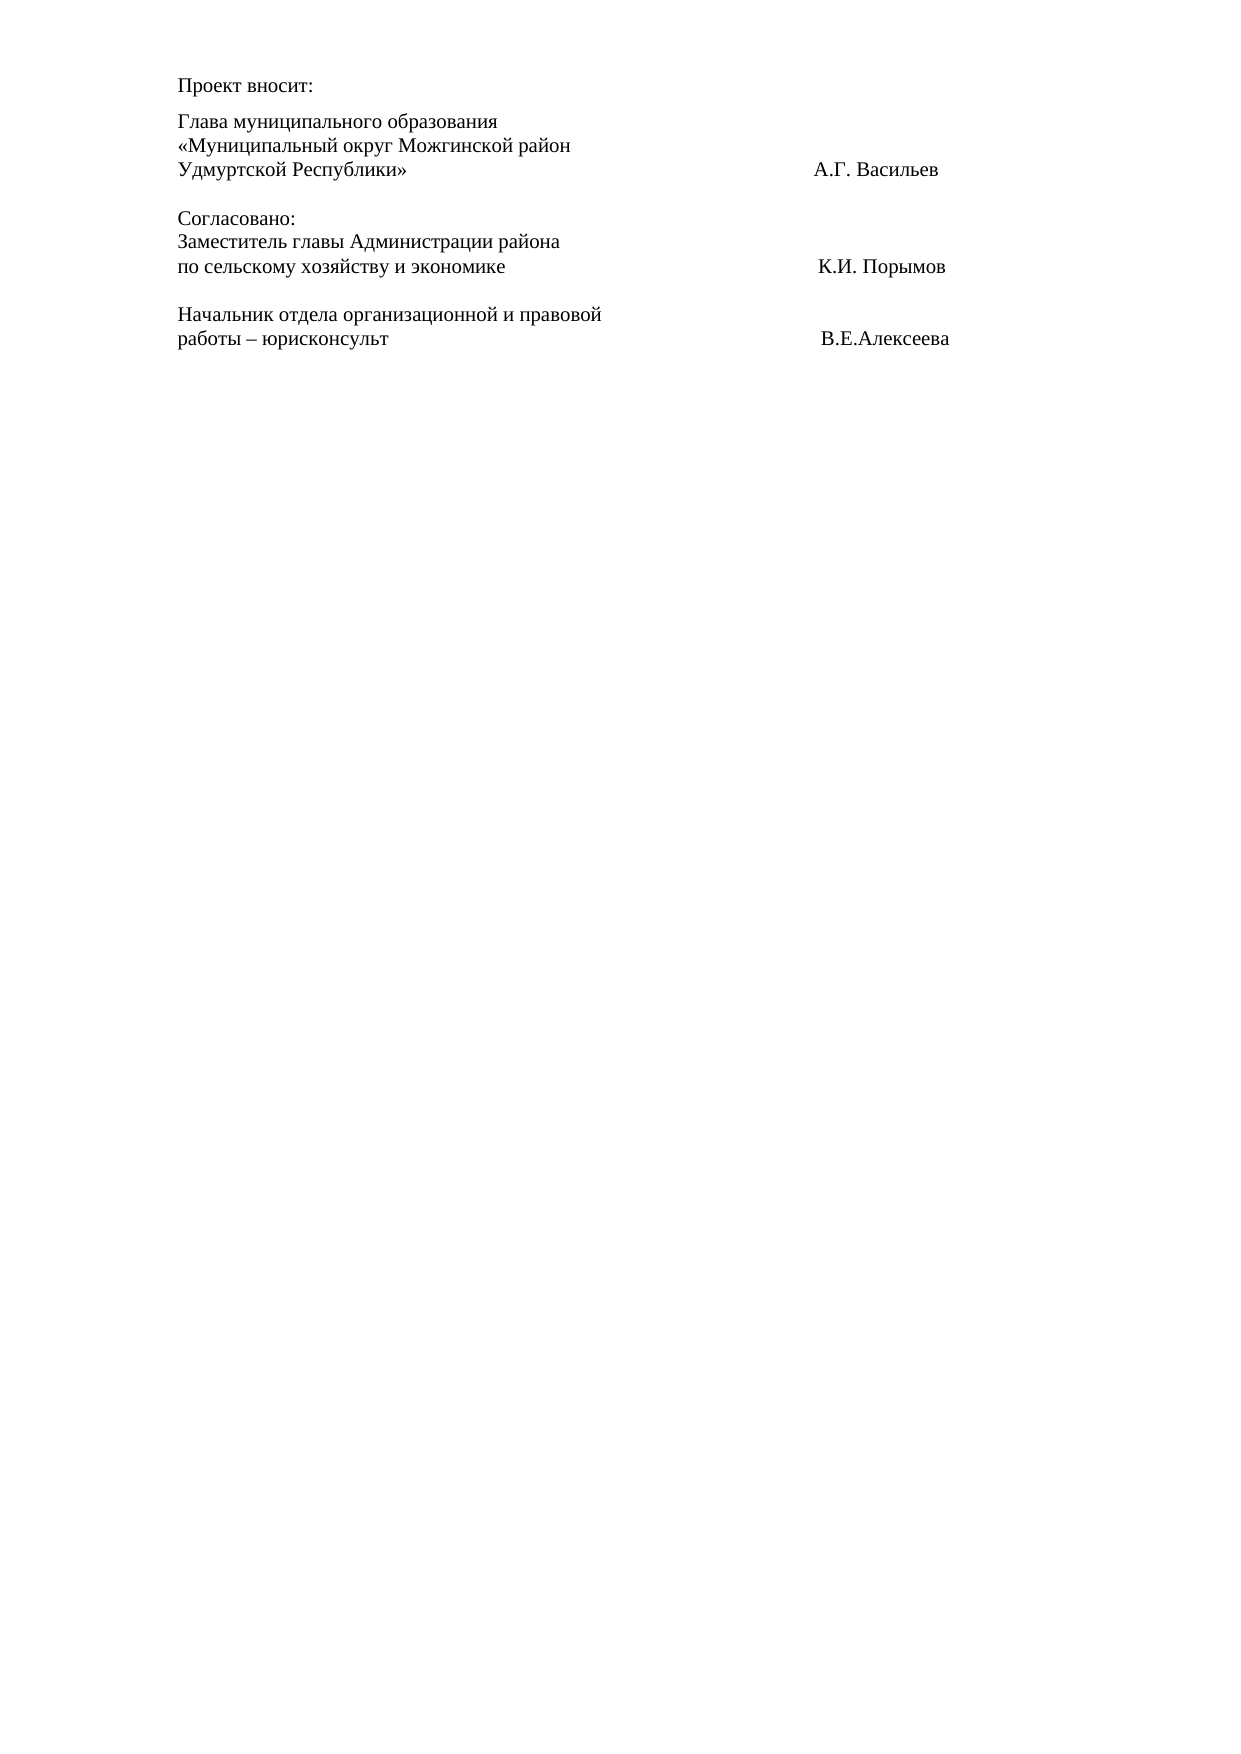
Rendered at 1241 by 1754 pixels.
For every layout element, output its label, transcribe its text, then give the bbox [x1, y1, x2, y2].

text Удмуртской Республики» А.Г. Васильев [177, 157, 1152, 181]
text работы – юрисконсульт В.Е.Алексеева [177, 326, 1152, 350]
text Проект вносит: [177, 73, 1152, 97]
text Начальник отдела организационной и правовой [177, 302, 1152, 326]
text по сельскому хозяйству и экономике К.И. Порымов [177, 253, 1152, 278]
text «Муниципальный округ Можгинской район [177, 133, 1152, 157]
text Согласовано: [177, 205, 1152, 229]
text Заместитель главы Администрации района [177, 229, 1152, 253]
text Глава муниципального образования [177, 109, 1152, 133]
